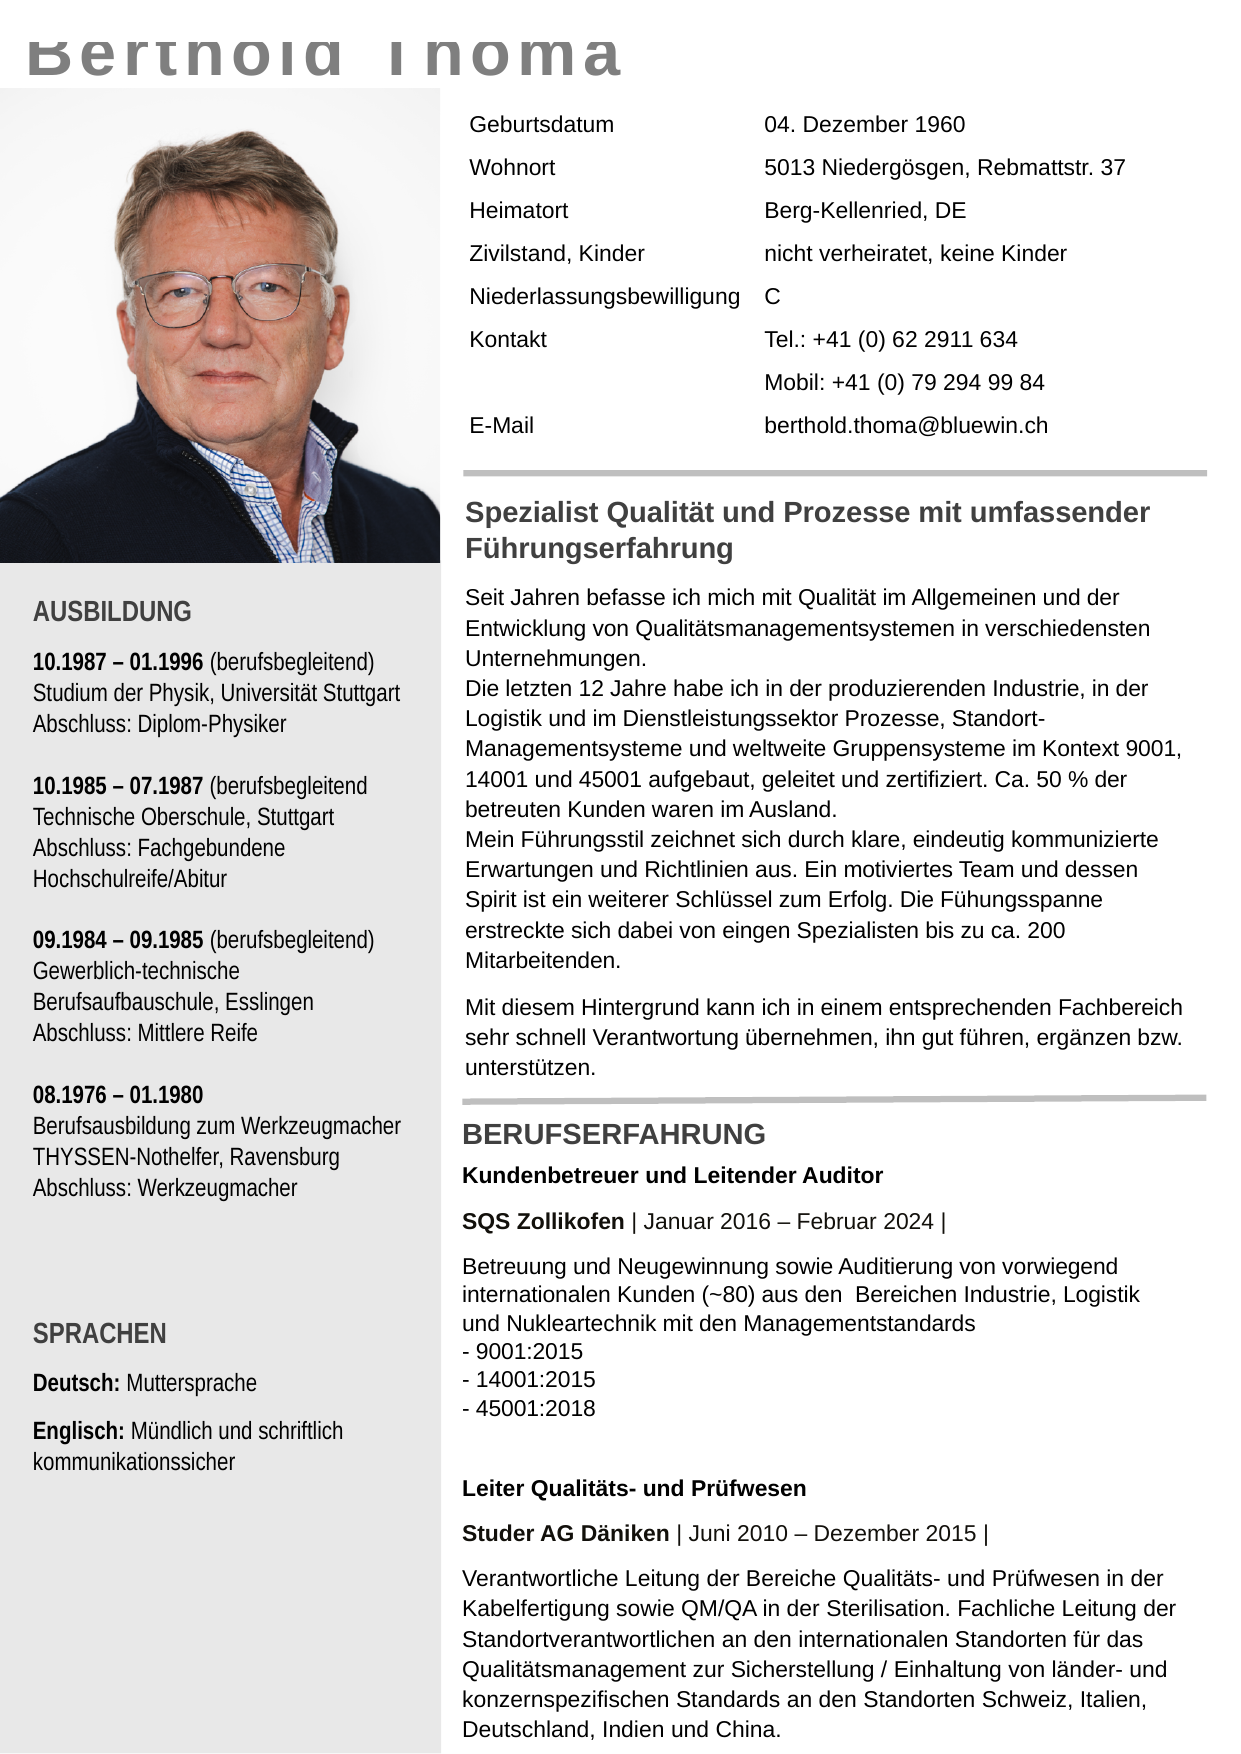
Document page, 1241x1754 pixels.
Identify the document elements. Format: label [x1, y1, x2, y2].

picture [0, 88, 441, 563]
